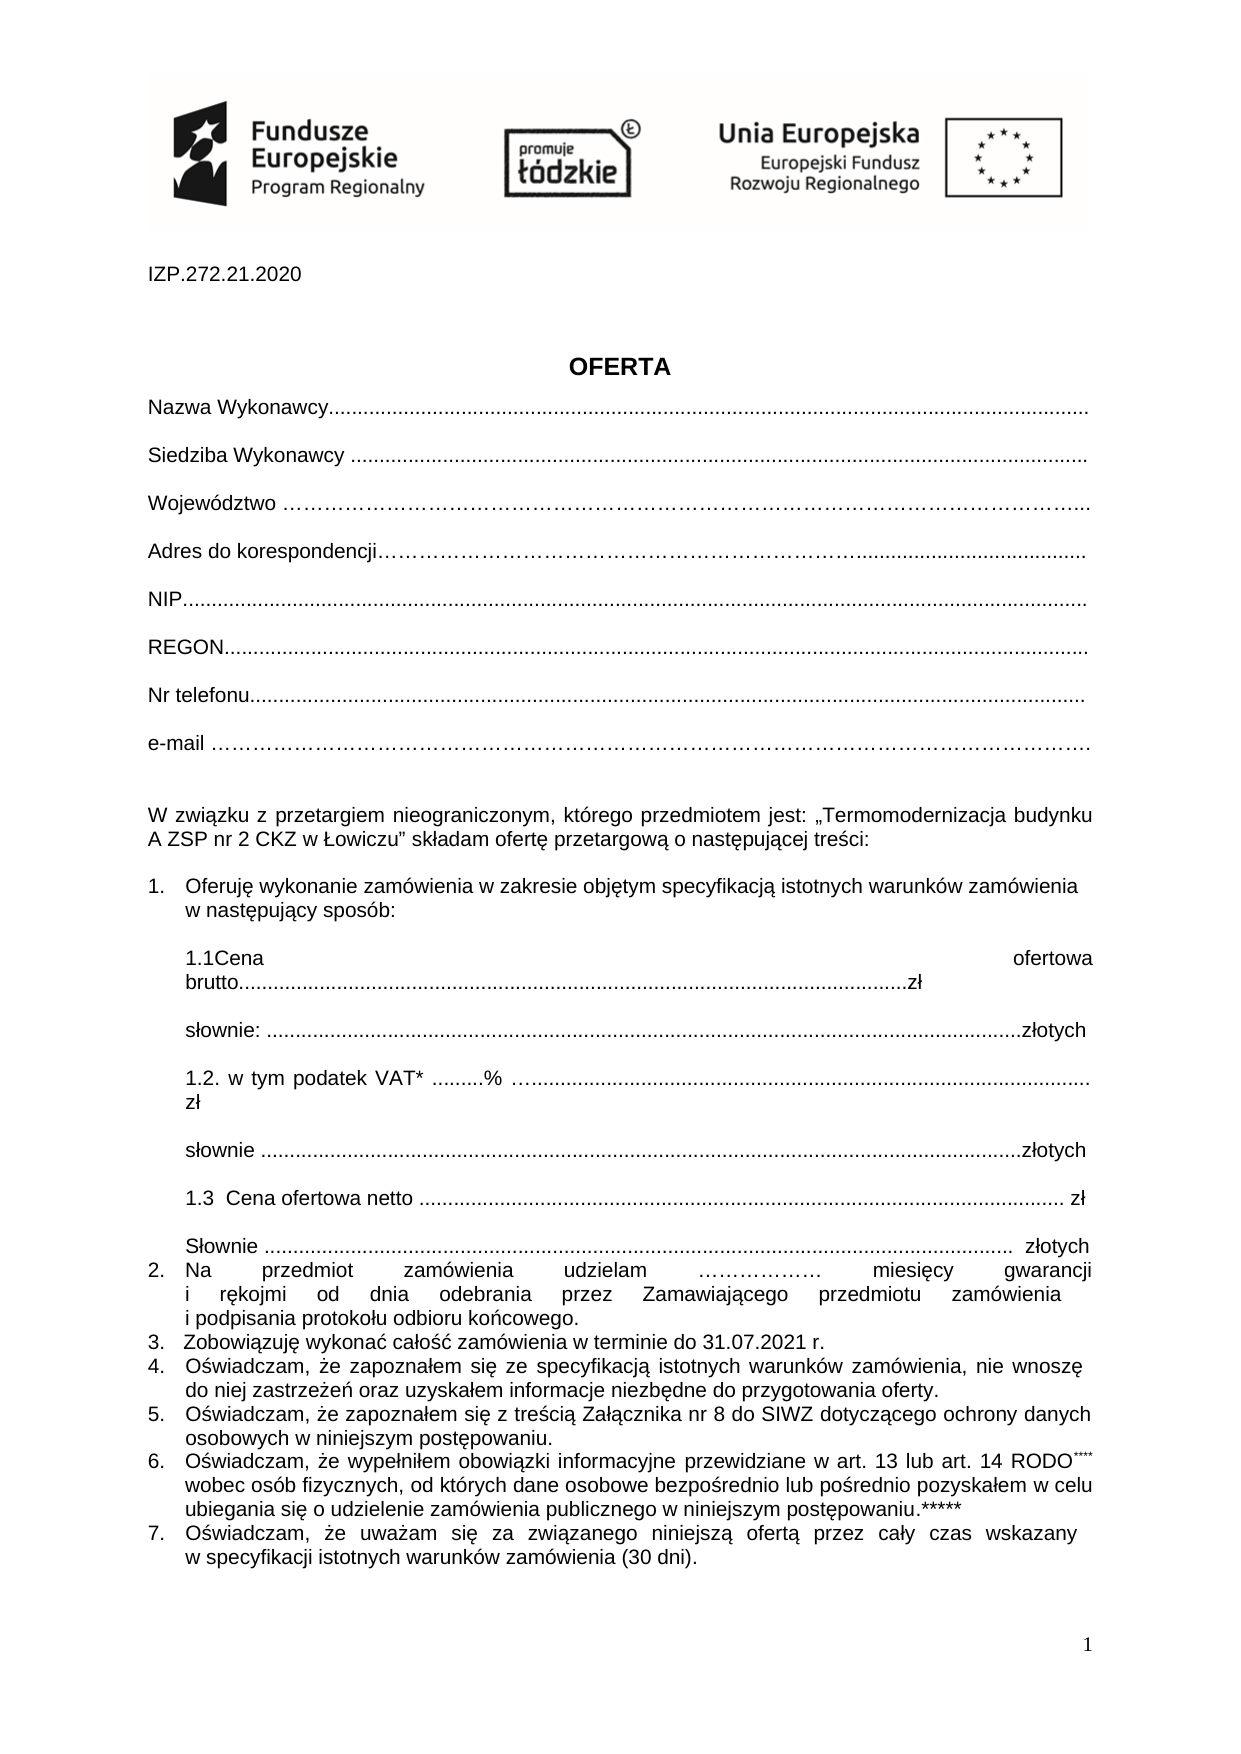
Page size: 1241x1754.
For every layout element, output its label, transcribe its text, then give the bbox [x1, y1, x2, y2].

list Oferuję wykonanie zamówienia w zakresie objętym specyfikacją istotnych warunków zamówienia w następujący sposób: [148, 874, 1093, 922]
text 1.1Cena ofertowa brutto....................................................................................................................zł [185, 946, 1093, 994]
text słownie ....................................................................................................................................złotych [185, 1138, 1093, 1162]
text Adres do korespondencji……………………………………………………………........................................ [148, 539, 1093, 563]
text W związku z przetargiem nieograniczonym, którego przedmiotem jest: „Termomodernizacja budynku A ZSP nr 2 CKZ w Łowiczu” składam ofertę przetargową o następującej treści: [148, 802, 1093, 850]
text e-mail ………………………………………………………………………………………………………………. [148, 730, 1093, 754]
text Słownie .................................................................................................................................. złotych [148, 1234, 1093, 1258]
list Oświadczam, że zapoznałem się ze specyfikacją istotnych warunków zamówienia, nie wnoszę do niej zastrzeżeń oraz uzyskałem informacje niezbędne do przygotowania oferty. [148, 1353, 1093, 1401]
list Na przedmiot zamówienia udzielam ……………… miesięcy gwarancji i rękojmi od dnia odebrania przez Zamawiającego przedmiotu zamówienia i podpisania protokołu odbioru końcowego. [148, 1258, 1093, 1329]
text Województwo ……………………………………………………………………………………………………... [148, 491, 1093, 515]
list Oświadczam, że zapoznałem się z treścią Załącznika nr 8 do SIWZ dotyczącego ochrony danych osobowych w niniejszym postępowaniu. [148, 1401, 1093, 1449]
list Oświadczam, że wypełniłem obowiązki informacyjne przewidziane w art. 13 lub art. 14 RODO**** wobec osób fizycznych, od których dane osobowe bezpośrednio lub pośrednio pozyskałem w celu ubiegania się o udzielenie zamówienia publicznego w niniejszym postępowaniu.***** [148, 1449, 1093, 1521]
text NIP............................................................................................................................................................. [148, 587, 1093, 611]
subtitle OFERTA [148, 352, 1093, 381]
text Nazwa Wykonawcy.................................................................................................................................... [148, 395, 1093, 419]
text Nr telefonu................................................................................................................................................. [148, 682, 1093, 706]
text REGON...................................................................................................................................................... [148, 634, 1093, 658]
text słownie: ...................................................................................................................................złotych [185, 1018, 1093, 1042]
list Oświadczam, że uważam się za związanego niniejszą ofertą przez cały czas wskazany w specyfikacji istotnych warunków zamówienia (30 dni). [148, 1521, 1093, 1569]
list Zobowiązuję wykonać całość zamówienia w terminie do 31.07.2021 r. [148, 1329, 1093, 1353]
text Siedziba Wykonawcy ................................................................................................................................ [148, 443, 1093, 467]
text 1.3 Cena ofertowa netto ................................................................................................................ zł [185, 1186, 1093, 1210]
text 1.2. w tym podatek VAT* .........% …................................................................................................. zł [185, 1066, 1093, 1114]
subtitle IZP.272.21.2020 [148, 262, 1093, 286]
picture [147, 73, 1089, 232]
